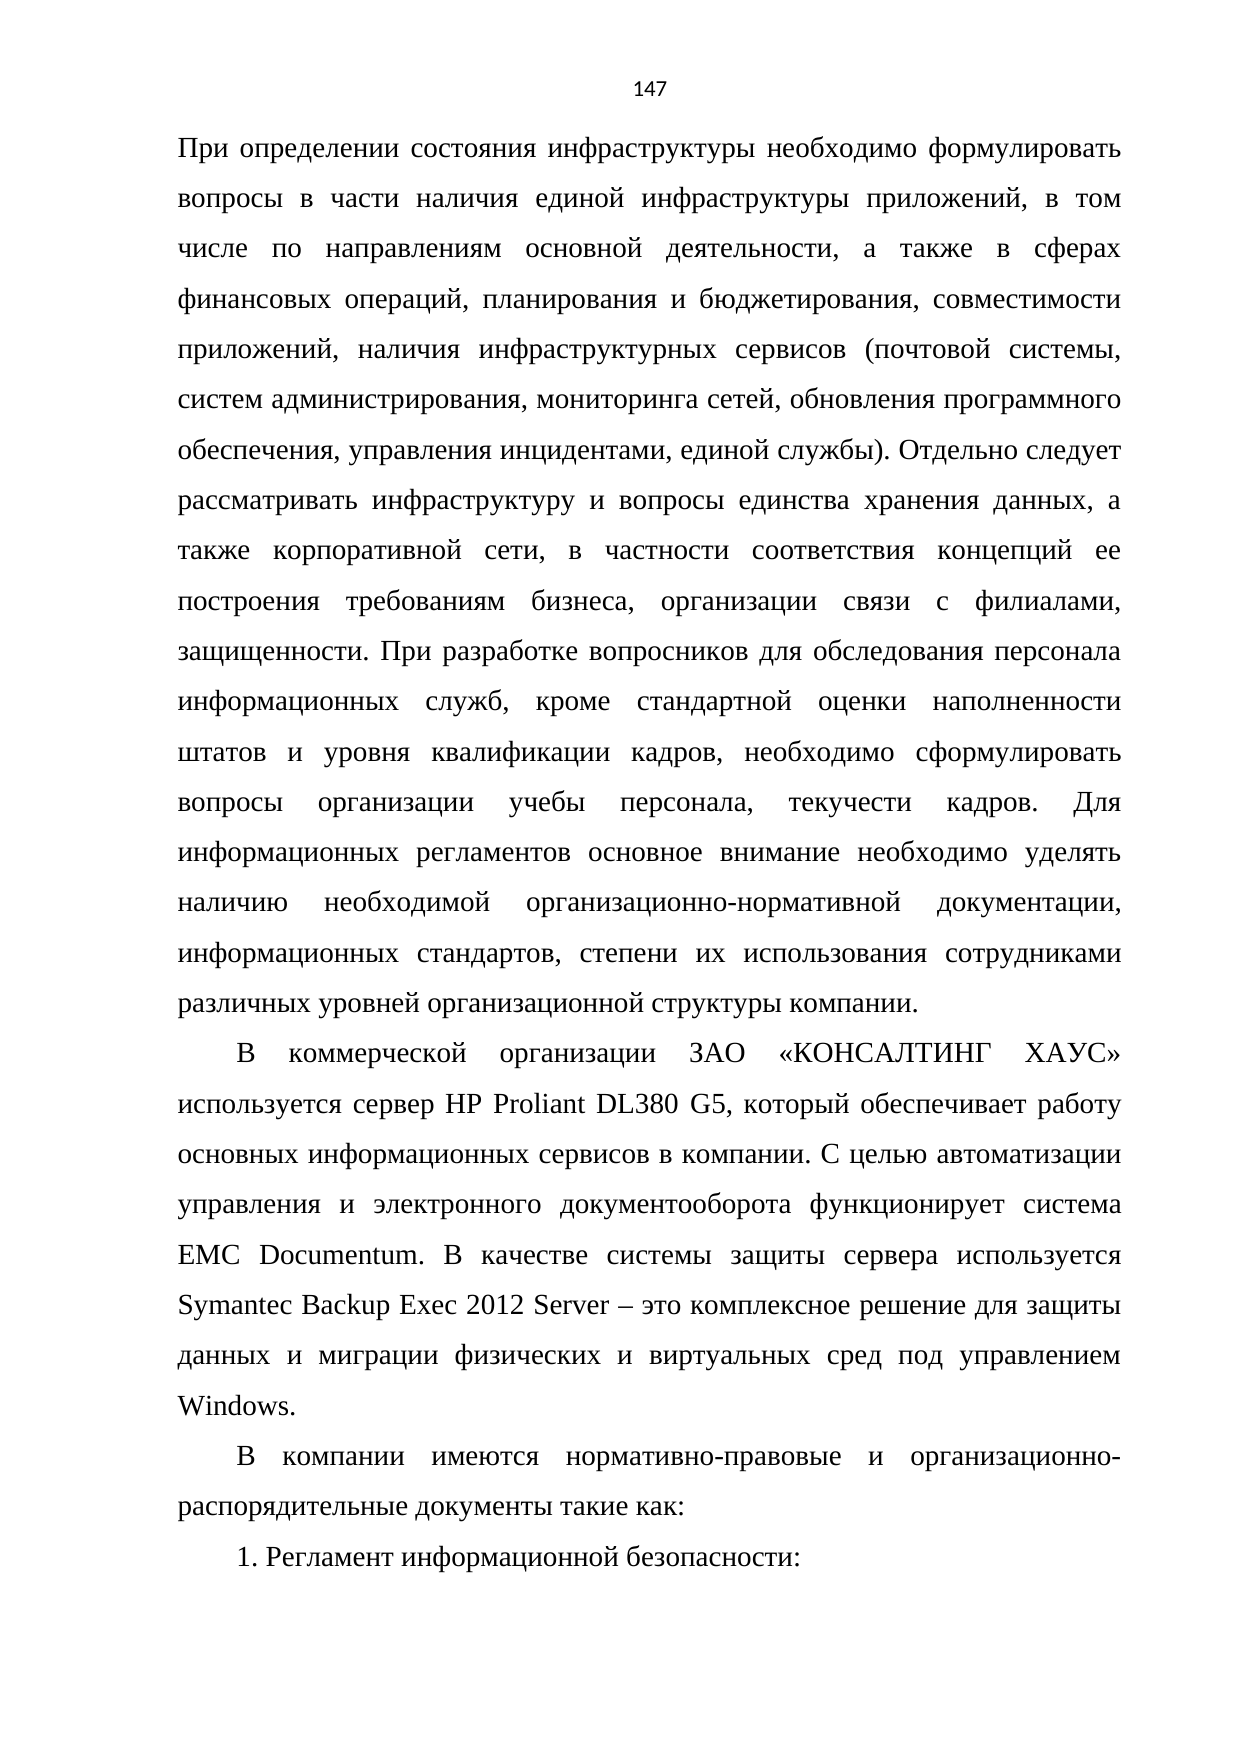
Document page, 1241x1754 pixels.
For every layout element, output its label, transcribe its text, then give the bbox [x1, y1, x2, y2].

text 1. Регламент информационной безопасности: [177, 1539, 1122, 1572]
text В компании имеются нормативно-правовые и организационно-распорядительные документы такие как: [177, 1438, 1122, 1522]
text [177, 130, 1122, 1019]
text В коммерческой организации ЗАО «КОНСАЛТИНГ ХАУС» используется сервер HP Proliant DL380 G5, который обеспечивает работу основных информационных сервисов в компании. С целью автоматизации управления и электронного документооборота функционирует система EMC Documentum. В качестве системы защиты сервера используется Symantec Backup Exec 2012 Server – это комплексное решение для защиты данных и миграции физических и виртуальных сред под управлением Windows. [177, 1036, 1122, 1421]
